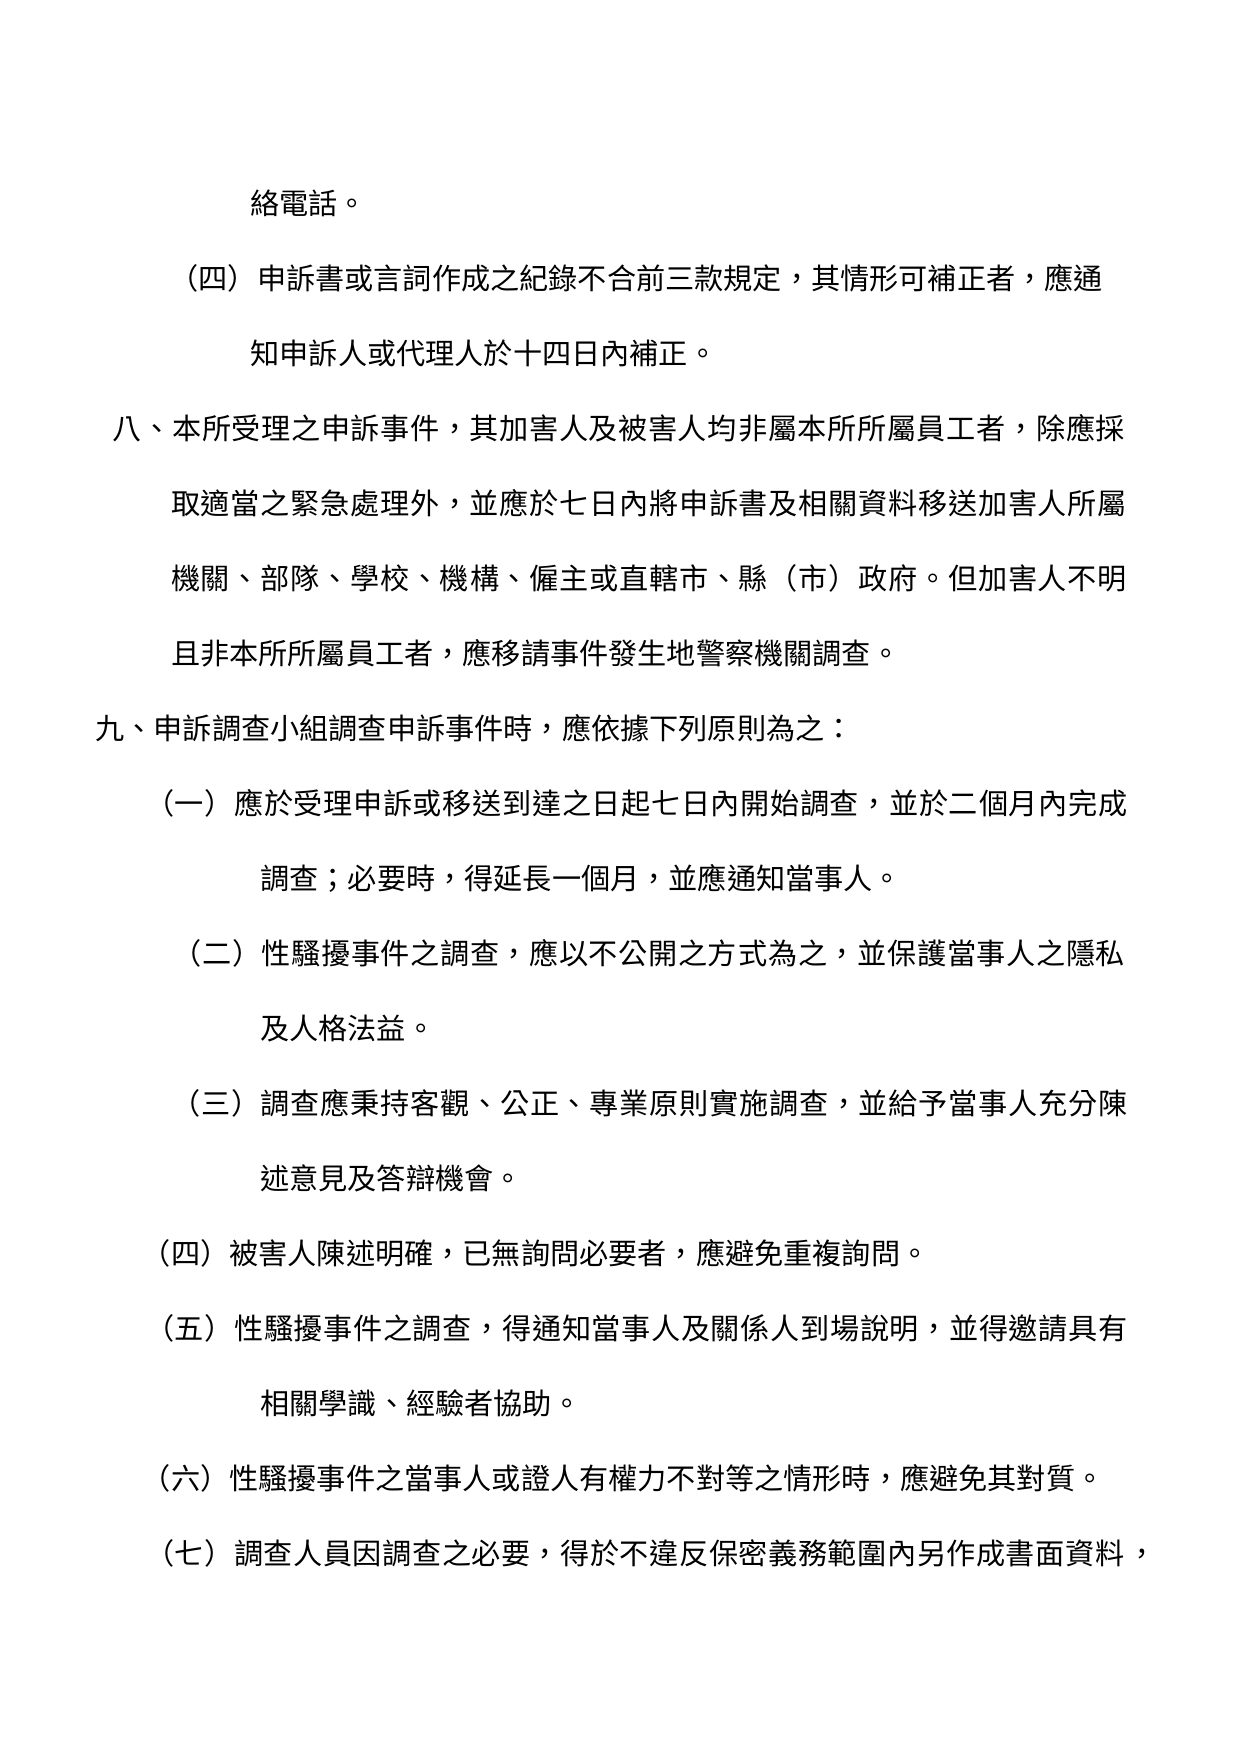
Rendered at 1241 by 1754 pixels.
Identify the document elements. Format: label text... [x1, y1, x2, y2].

text 九、申訴調查小組調查申訴事件時，應依據下列原則為之： [73, 689, 1128, 764]
text （五）性騷擾事件之調查，得通知當事人及關係人到場說明，並得邀請具有相關學識、經驗者協助。 [112, 1289, 1128, 1439]
text （一）應於受理申訴或移送到達之日起七日內開始調查，並於二個月內完成調查；必要時，得延長一個月，並應通知當事人。 [112, 764, 1128, 914]
text （四）申訴書或言詞作成之紀錄不合前三款規定，其情形可補正者，應通知申訴人或代理人於十四日內補正。 [169, 239, 1128, 389]
text 八、本所受理之申訴事件，其加害人及被害人均非屬本所所屬員工者，除應採取適當之緊急處理外，並應於七日內將申訴書及相關資料移送加害人所屬機關、部隊、學校、機構、僱主或直轄市、縣（市）政府。但加害人不明且非本所所屬員工者，應移請事件發生地警察機關調查。 [112, 389, 1128, 689]
text （三）調查應秉持客觀、公正、專業原則實施調查，並給予當事人充分陳述意見及答辯機會。 [171, 1064, 1128, 1214]
text （二）性騷擾事件之調查，應以不公開之方式為之，並保護當事人之隱私及人格法益。 [113, 914, 1128, 1064]
text （六）性騷擾事件之當事人或證人有權力不對等之情形時，應避免其對質。 [112, 1439, 1128, 1514]
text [113, 1514, 1128, 1589]
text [168, 164, 1128, 239]
text （四）被害人陳述明確，已無詢問必要者，應避免重複詢問。 [112, 1214, 1128, 1289]
